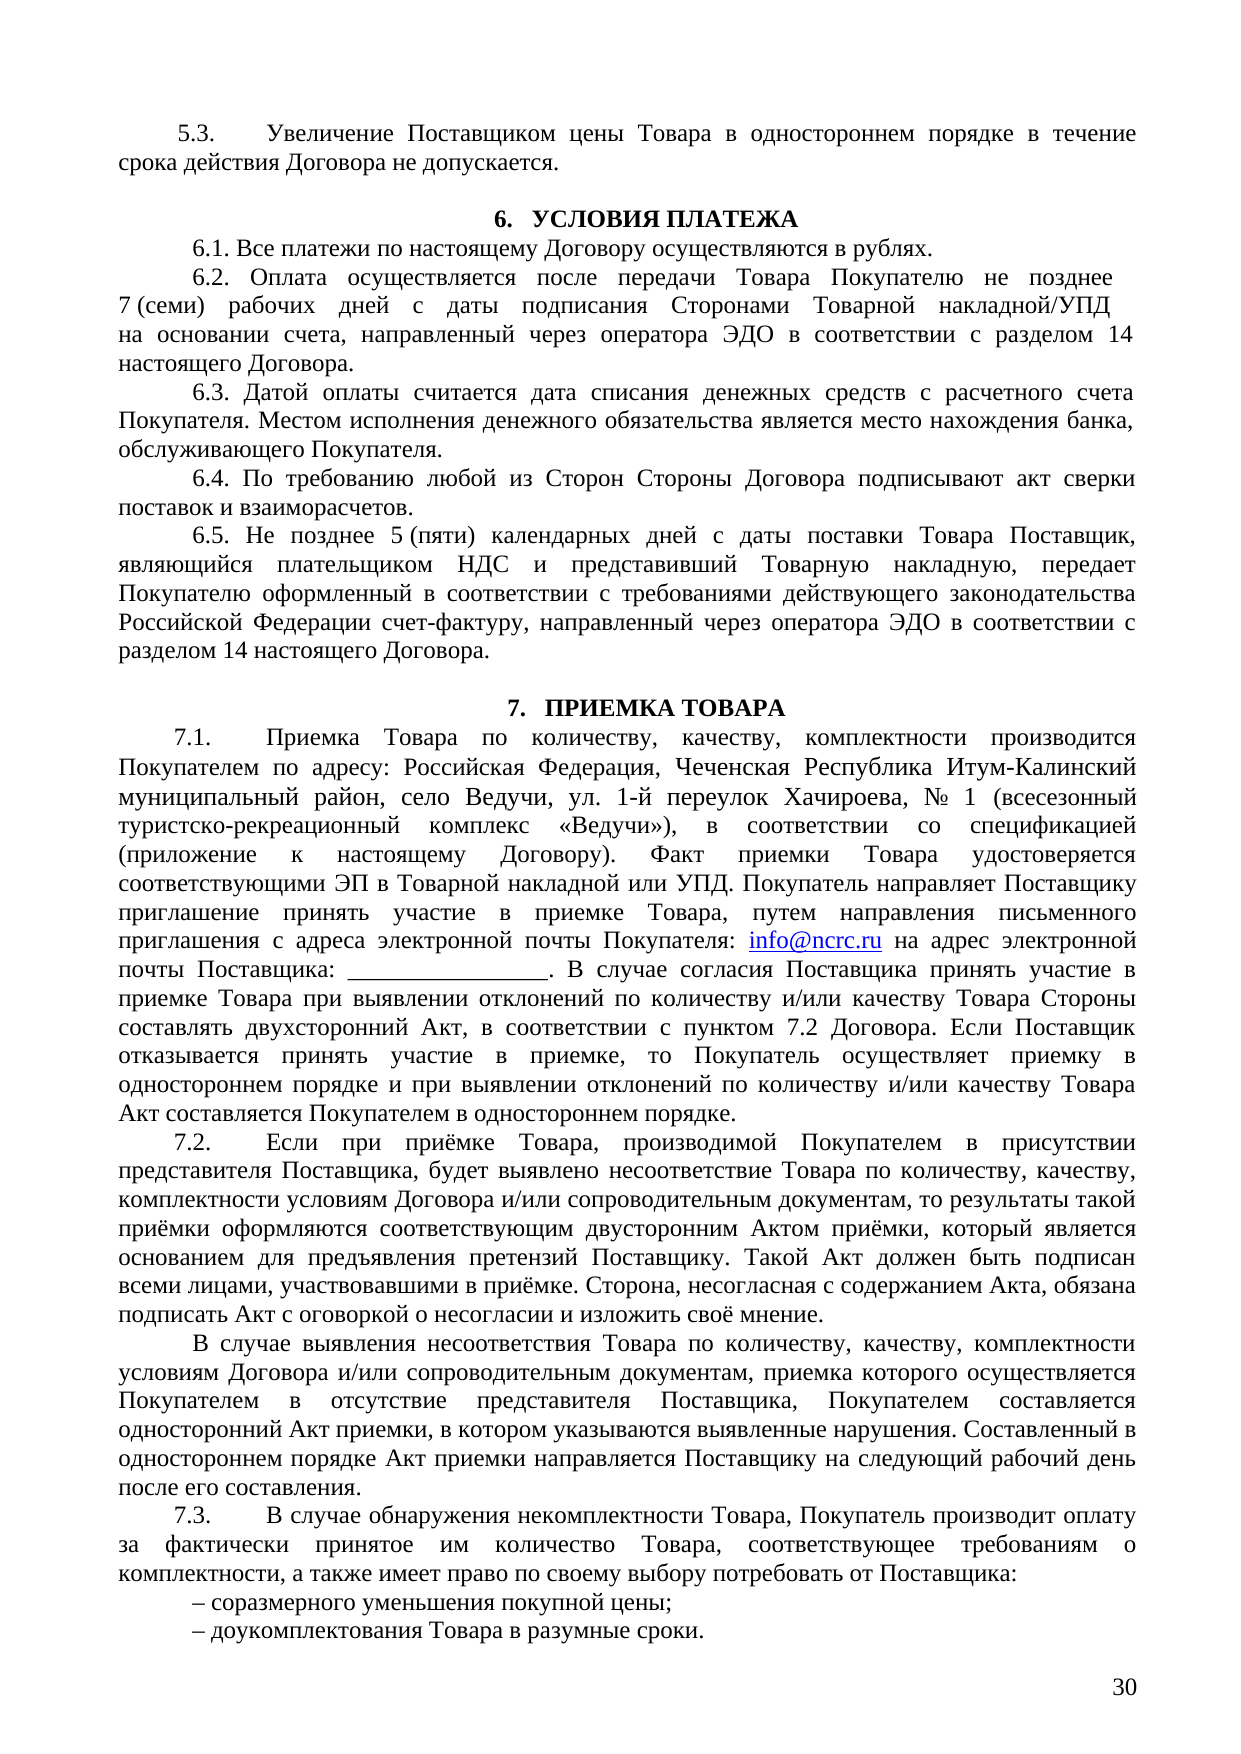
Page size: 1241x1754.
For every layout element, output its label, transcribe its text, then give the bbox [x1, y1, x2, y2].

text В случае выявления несоответствия Товара по количеству, качеству, комплектности условиям Договора и/или сопроводительным документам, приемка которого осуществляется Покупателем в отсутствие представителя Поставщика, Покупателем составляется односторонний Акт приемки, в котором указываются выявленные нарушения. Составленный в одностороннем порядке Акт приемки направляется Поставщику на следующий рабочий день после его составления. [118, 1328, 1137, 1501]
text 6.3. Датой оплаты считается дата списания денежных средств с расчетного счета Покупателя. Местом исполнения денежного обязательства является место нахождения банка, обслуживающего Покупателя. [118, 377, 1135, 463]
text 6.1. Все платежи по настоящему Договору осуществляются в рублях. [118, 233, 1135, 262]
list Если при приёмке Товара, производимой Покупателем в присутствии представителя Поставщика, будет выявлено несоответствие Товара по количеству, качеству, комплектности условиям Договора и/или сопроводительным документам, то результаты такой приёмки оформляются соответствующим двусторонним Актом приёмки, который является основанием для предъявления претензий Поставщику. Такой Акт должен быть подписан всеми лицами, участвовавшими в приёмке. Сторона, несогласная с содержанием Акта, обязана подписать Акт с оговоркой о несогласии и изложить своё мнение. [118, 1127, 1137, 1328]
list В случае обнаружения некомплектности Товара, Покупатель производит оплату за фактически принятое им количество Товара, соответствующее требованиям о комплектности, а также имеет право по своему выбору потребовать от Поставщика: [118, 1501, 1137, 1587]
list Приемка Товара по количеству, качеству, комплектности производится Покупателем по адресу: Российская Федерация, Чеченская Республика Итум-Калинский муниципальный район, село Ведучи, ул. 1-й переулок Хачироева, № 1 (всесезонный туристско-рекреационный комплекс «Ведучи»), в соответствии со спецификацией (приложение к настоящему Договору). Факт приемки Товара удостоверяется соответствующими ЭП в Товарной накладной или УПД. Покупатель направляет Поставщику приглашение принять участие в приемке Товара, путем направления письменного приглашения с адреса электронной почты Покупателя: info@ncrc.ru на адрес электронной почты Поставщика: ________________. В случае согласия Поставщика принять участие в приемке Товара при выявлении отклонений по количеству и/или качеству Товара Стороны составлять двухсторонний Акт, в соответствии с пунктом 7.2 Договора. Если Поставщик отказывается принять участие в приемке, то Покупатель осуществляет приемку в одностороннем порядке и при выявлении отклонений по количеству и/или качеству Товара Акт составляется Покупателем в одностороннем порядке. [118, 722, 1137, 1127]
list Увеличение Поставщиком цены Товара в одностороннем порядке в течение срока действия Договора не допускается. [118, 118, 1137, 176]
text – соразмерного уменьшения покупной цены; [118, 1587, 1137, 1616]
list УСЛОВИЯ ПЛАТЕЖА [156, 204, 1137, 233]
text 6.4. По требованию любой из Сторон Стороны Договора подписывают акт сверки поставок и взаиморасчетов. [118, 463, 1137, 521]
text 6.2. Оплата осуществляется после передачи Товара Покупателю не позднее 7 (семи) рабочих дней с даты подписания Сторонами Товарной накладной/УПД на основании счета, направленный через оператора ЭДО в соответствии с разделом 14 настоящего Договора. [118, 262, 1135, 377]
text 6.5. Не позднее 5 (пяти) календарных дней с даты поставки Товара Поставщик, являющийся плательщиком НДС и представивший Товарную накладную, передает Покупателю оформленный в соответствии с требованиями действующего законодательства Российской Федерации счет-фактуру, направленный через оператора ЭДО в соответствии с разделом 14 настоящего Договора. [118, 521, 1137, 664]
text – доукомплектования Товара в разумные сроки. [118, 1616, 1137, 1644]
list ПРИЕМКА ТОВАРА [156, 693, 1137, 722]
